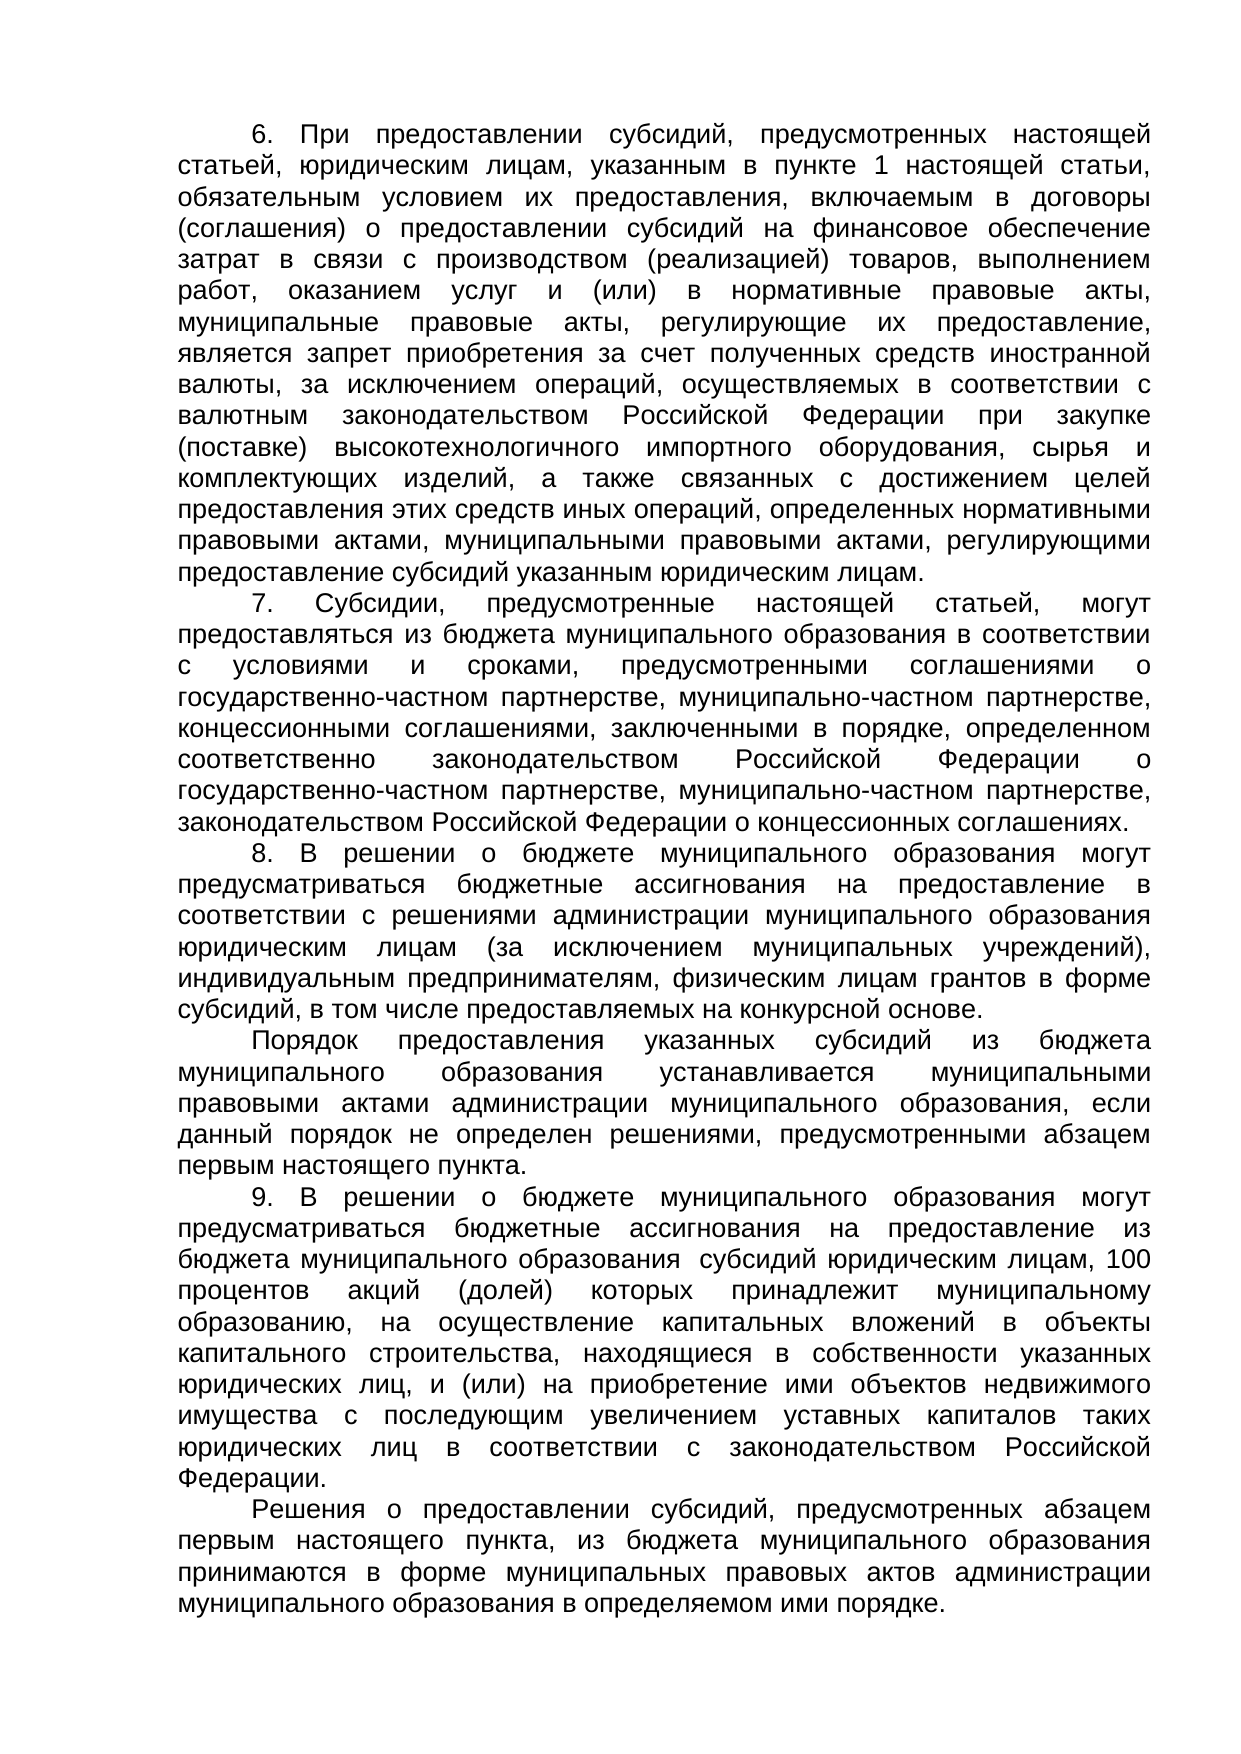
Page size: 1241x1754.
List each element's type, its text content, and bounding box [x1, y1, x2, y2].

text Порядок предоставления указанных субсидий из бюджета муниципального образования устанавливается муниципальными правовыми актами администрации муниципального образования, если данный порядок не определен решениями, предусмотренными абзацем первым настоящего пункта. [177, 1024, 1152, 1181]
text 8. В решении о бюджете муниципального образования могут предусматриваться бюджетные ассигнования на предоставление в соответствии с решениями администрации муниципального образования юридическим лицам (за исключением муниципальных учреждений), индивидуальным предпринимателям, физическим лицам грантов в форме субсидий, в том числе предоставляемых на конкурсной основе. [177, 837, 1152, 1024]
text 7. Субсидии, предусмотренные настоящей статьей, могут предоставляться из бюджета муниципального образования в соответствии с условиями и сроками, предусмотренными соглашениями о государственно-частном партнерстве, муниципально-частном партнерстве, концессионными соглашениями, заключенными в порядке, определенном соответственно законодательством Российской Федерации о государственно-частном партнерстве, муниципально-частном партнерстве, законодательством Российской Федерации о концессионных соглашениях. [177, 587, 1152, 837]
text Решения о предоставлении субсидий, предусмотренных абзацем первым настоящего пункта, из бюджета муниципального образования принимаются в форме муниципальных правовых актов администрации муниципального образования в определяемом ими порядке. [177, 1493, 1152, 1618]
text 6. При предоставлении субсидий, предусмотренных настоящей статьей, юридическим лицам, указанным в пункте 1 настоящей статьи, обязательным условием их предоставления, включаемым в договоры (соглашения) о предоставлении субсидий на финансовое обеспечение затрат в связи с производством (реализацией) товаров, выполнением работ, оказанием услуг и (или) в нормативные правовые акты, муниципальные правовые акты, регулирующие их предоставление, является запрет приобретения за счет полученных средств иностранной валюты, за исключением операций, осуществляемых в соответствии с валютным законодательством Российской Федерации при закупке (поставке) высокотехнологичного импортного оборудования, сырья и комплектующих изделий, а также связанных с достижением целей предоставления этих средств иных операций, определенных нормативными правовыми актами, муниципальными правовыми актами, регулирующими предоставление субсидий указанным юридическим лицам. [177, 118, 1152, 587]
text 9. В решении о бюджете муниципального образования могут предусматриваться бюджетные ассигнования на предоставление из бюджета муниципального образования субсидий юридическим лицам, 100 процентов акций (долей) которых принадлежит муниципальному образованию, на осуществление капитальных вложений в объекты капитального строительства, находящиеся в собственности указанных юридических лиц, и (или) на приобретение ими объектов недвижимого имущества с последующим увеличением уставных капиталов таких юридических лиц в соответствии с законодательством Российской Федерации. [177, 1181, 1152, 1493]
